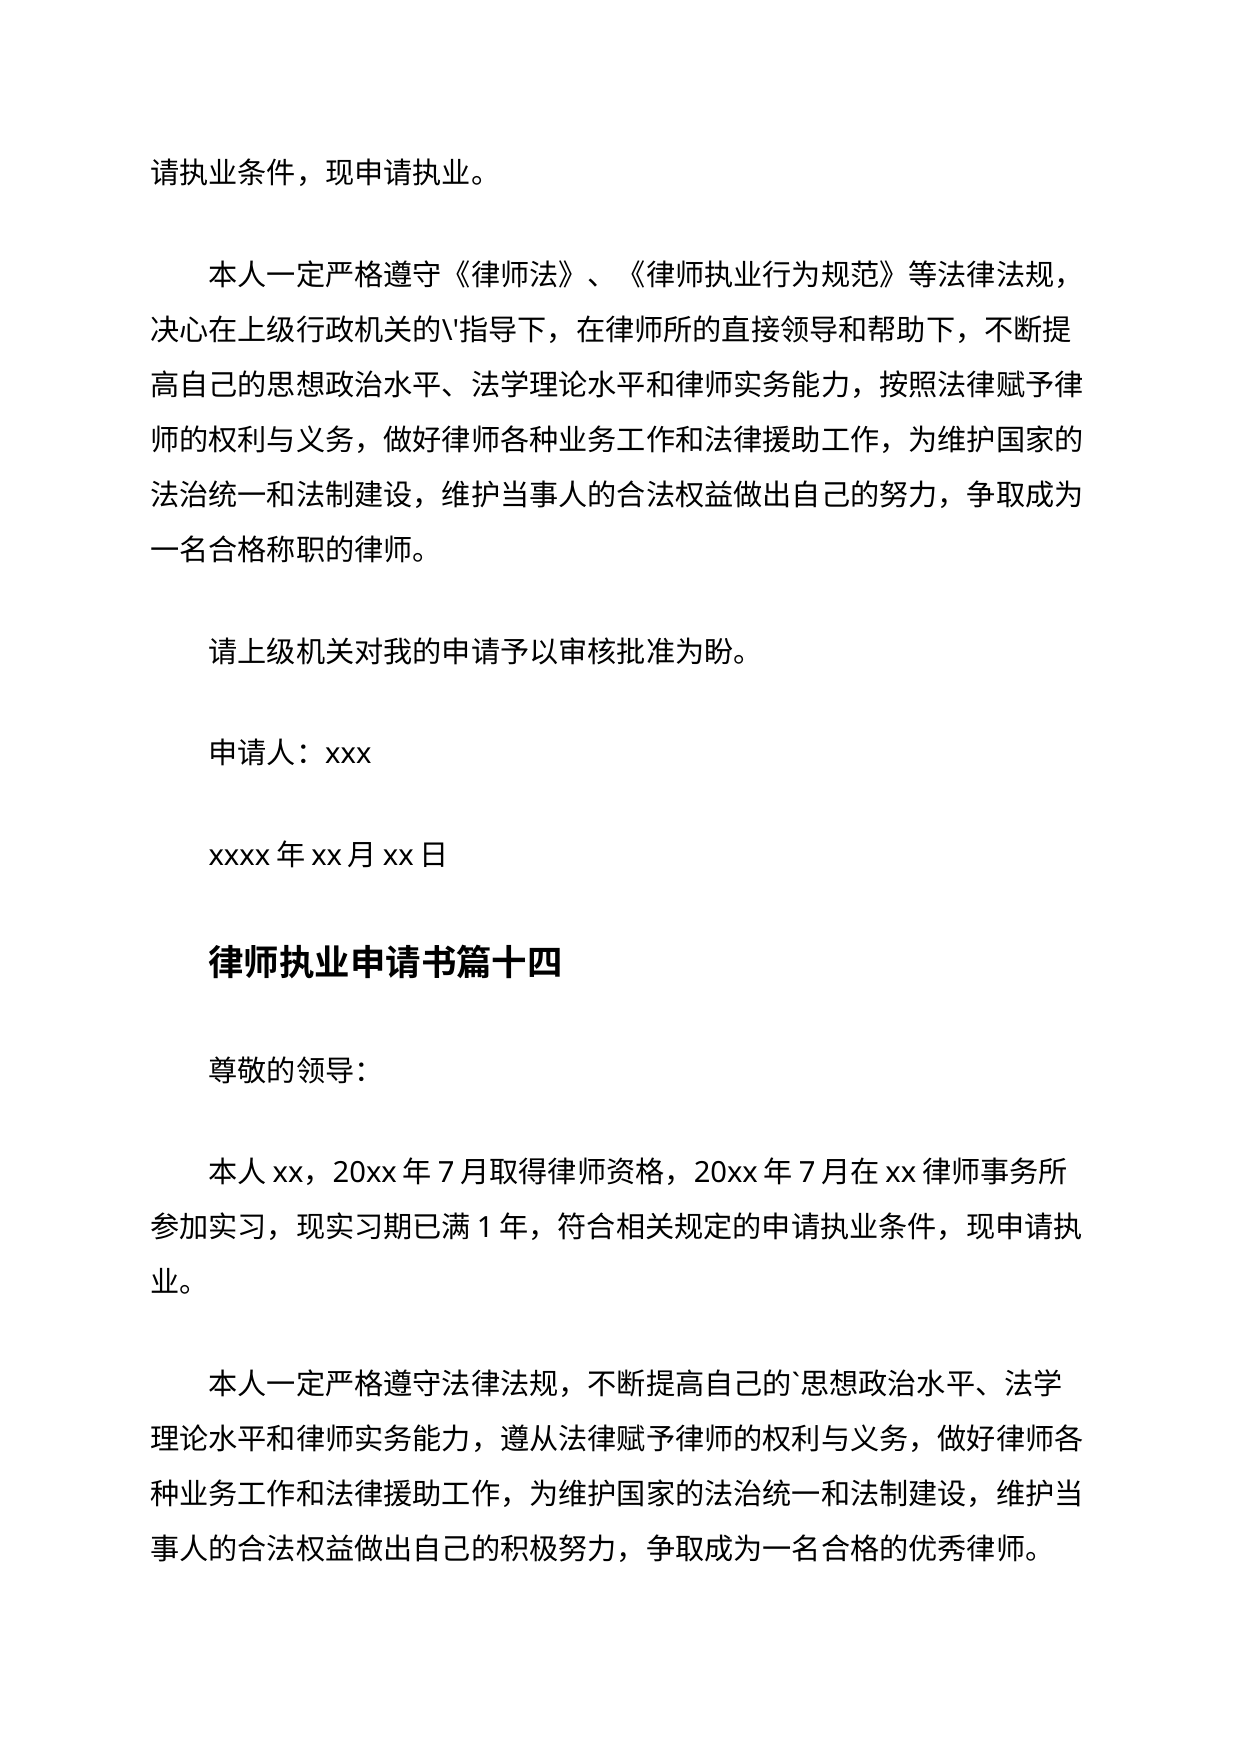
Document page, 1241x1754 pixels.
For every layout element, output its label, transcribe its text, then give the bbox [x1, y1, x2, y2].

text xxxx年xx月xx日 [150, 832, 1090, 874]
text 尊敬的领导： [150, 1047, 1090, 1089]
text 本人一定严格遵守法律法规，不断提高自己的`思想政治水平、法学理论水平和律师实务能力，遵从法律赋予律师的权利与义务，做好律师各种业务工作和法律援助工作，为维护国家的法治统一和法制建设，维护当事人的合法权益做出自己的积极努力，争取成为一名合格的优秀律师。 [150, 1361, 1090, 1568]
text 本人xx，20xx年7月取得律师资格，20xx年7月在xx律师事务所参加实习，现实习期已满1年，符合相关规定的申请执业条件，现申请执业。 [150, 1149, 1090, 1301]
text 本人一定严格遵守《律师法》、《律师执业行为规范》等法律法规，决心在上级行政机关的\'指导下，在律师所的直接领导和帮助下，不断提高自己的思想政治水平、法学理论水平和律师实务能力，按照法律赋予律师的权利与义务，做好律师各种业务工作和法律援助工作，为维护国家的法治统一和法制建设，维护当事人的合法权益做出自己的努力，争取成为一名合格称职的律师。 [150, 252, 1090, 569]
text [150, 150, 1090, 192]
text 申请人：xxx [150, 730, 1090, 772]
text 请上级机关对我的申请予以审核批准为盼。 [150, 628, 1090, 670]
text 律师执业申请书篇十四 [150, 934, 1090, 985]
